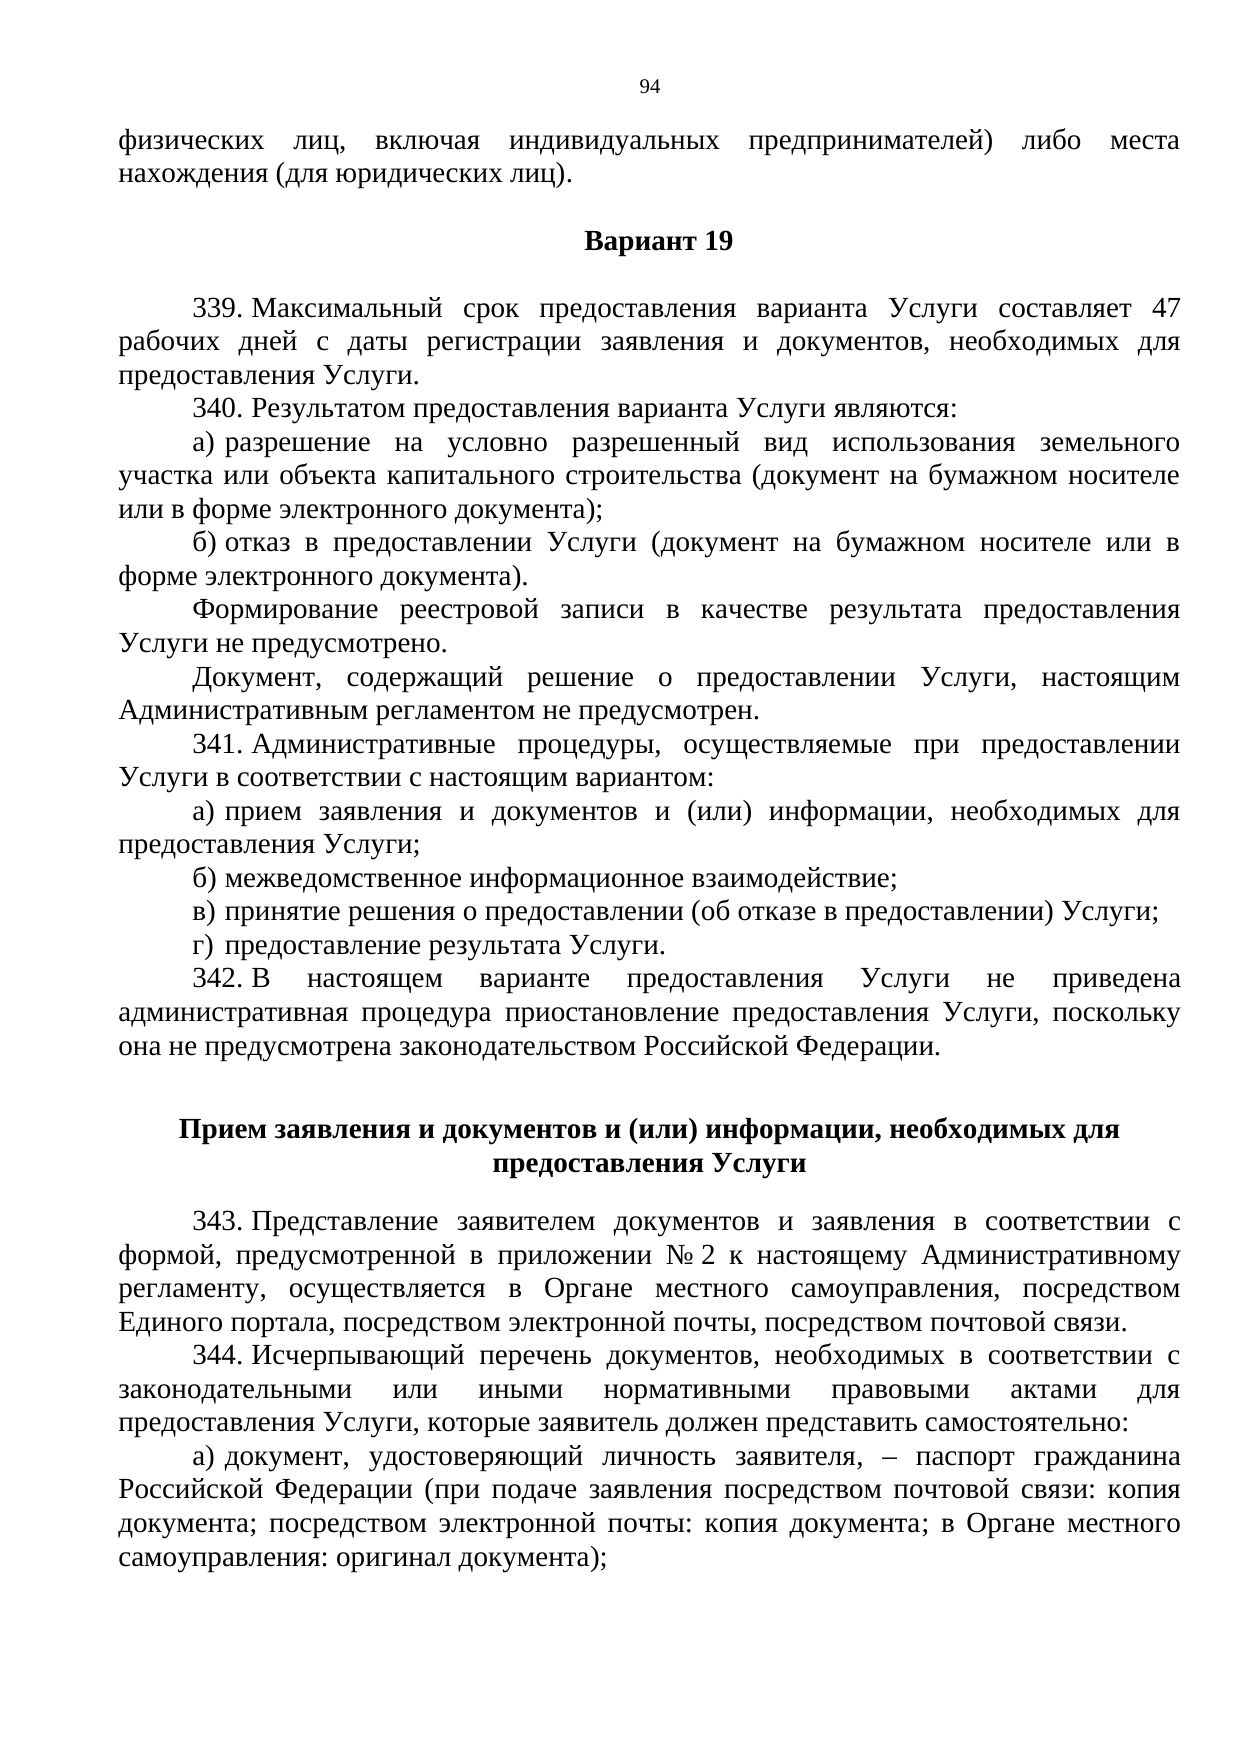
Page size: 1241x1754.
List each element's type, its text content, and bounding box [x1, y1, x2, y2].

list прием заявления и документов и (или) информации, необходимых для предоставления Услуги; [118, 793, 1181, 860]
text Документ, содержащий решение о предоставлении Услуги, настоящим Административным регламентом не предусмотрен. [118, 659, 1181, 726]
text Формирование реестровой записи в качестве результата предоставления Услуги не предусмотрено. [118, 592, 1181, 659]
list Исчерпывающий перечень документов, необходимых в соответствии с законодательными или иными нормативными правовыми актами для предоставления Услуги, которые заявитель должен представить самостоятельно: [118, 1337, 1181, 1438]
text Прием заявления и документов и (или) информации, необходимых для предоставления Услуги [118, 1111, 1181, 1178]
list документ, удостоверяющий личность заявителя, – паспорт гражданина Российской Федерации (при подаче заявления посредством почтовой связи: копия документа; посредством электронной почты: копия документа; в Органе местного самоуправления: оригинал документа); [118, 1438, 1181, 1572]
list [118, 122, 1181, 189]
list Максимальный срок предоставления варианта Услуги составляет 47 рабочих дней с даты регистрации заявления и документов, необходимых для предоставления Услуги. [118, 290, 1181, 390]
list Представление заявителем документов и заявления в соответствии с формой, предусмотренной в приложении № 2 к настоящему Административному регламенту, осуществляется в Органе местного самоуправления, посредством Единого портала, посредством электронной почты, посредством почтовой связи. [118, 1203, 1181, 1337]
list разрешение на условно разрешенный вид использования земельного участка или объекта капитального строительства (документ на бумажном носителе или в форме электронного документа); [118, 424, 1181, 524]
list отказ в предоставлении Услуги (документ на бумажном носителе или в форме электронного документа). [118, 524, 1181, 592]
list предоставление результата Услуги. [118, 927, 1181, 961]
list Результатом предоставления варианта Услуги являются: [118, 390, 1181, 424]
list Административные процедуры, осуществляемые при предоставлении Услуги в соответствии с настоящим вариантом: [118, 726, 1181, 793]
list принятие решения о предоставлении (об отказе в предоставлении) Услуги; [118, 893, 1181, 927]
list В настоящем варианте предоставления Услуги не приведена административная процедура приостановление предоставления Услуги, поскольку она не предусмотрена законодательством Российской Федерации. [118, 961, 1181, 1061]
list межведомственное информационное взаимодействие; [118, 860, 1181, 893]
